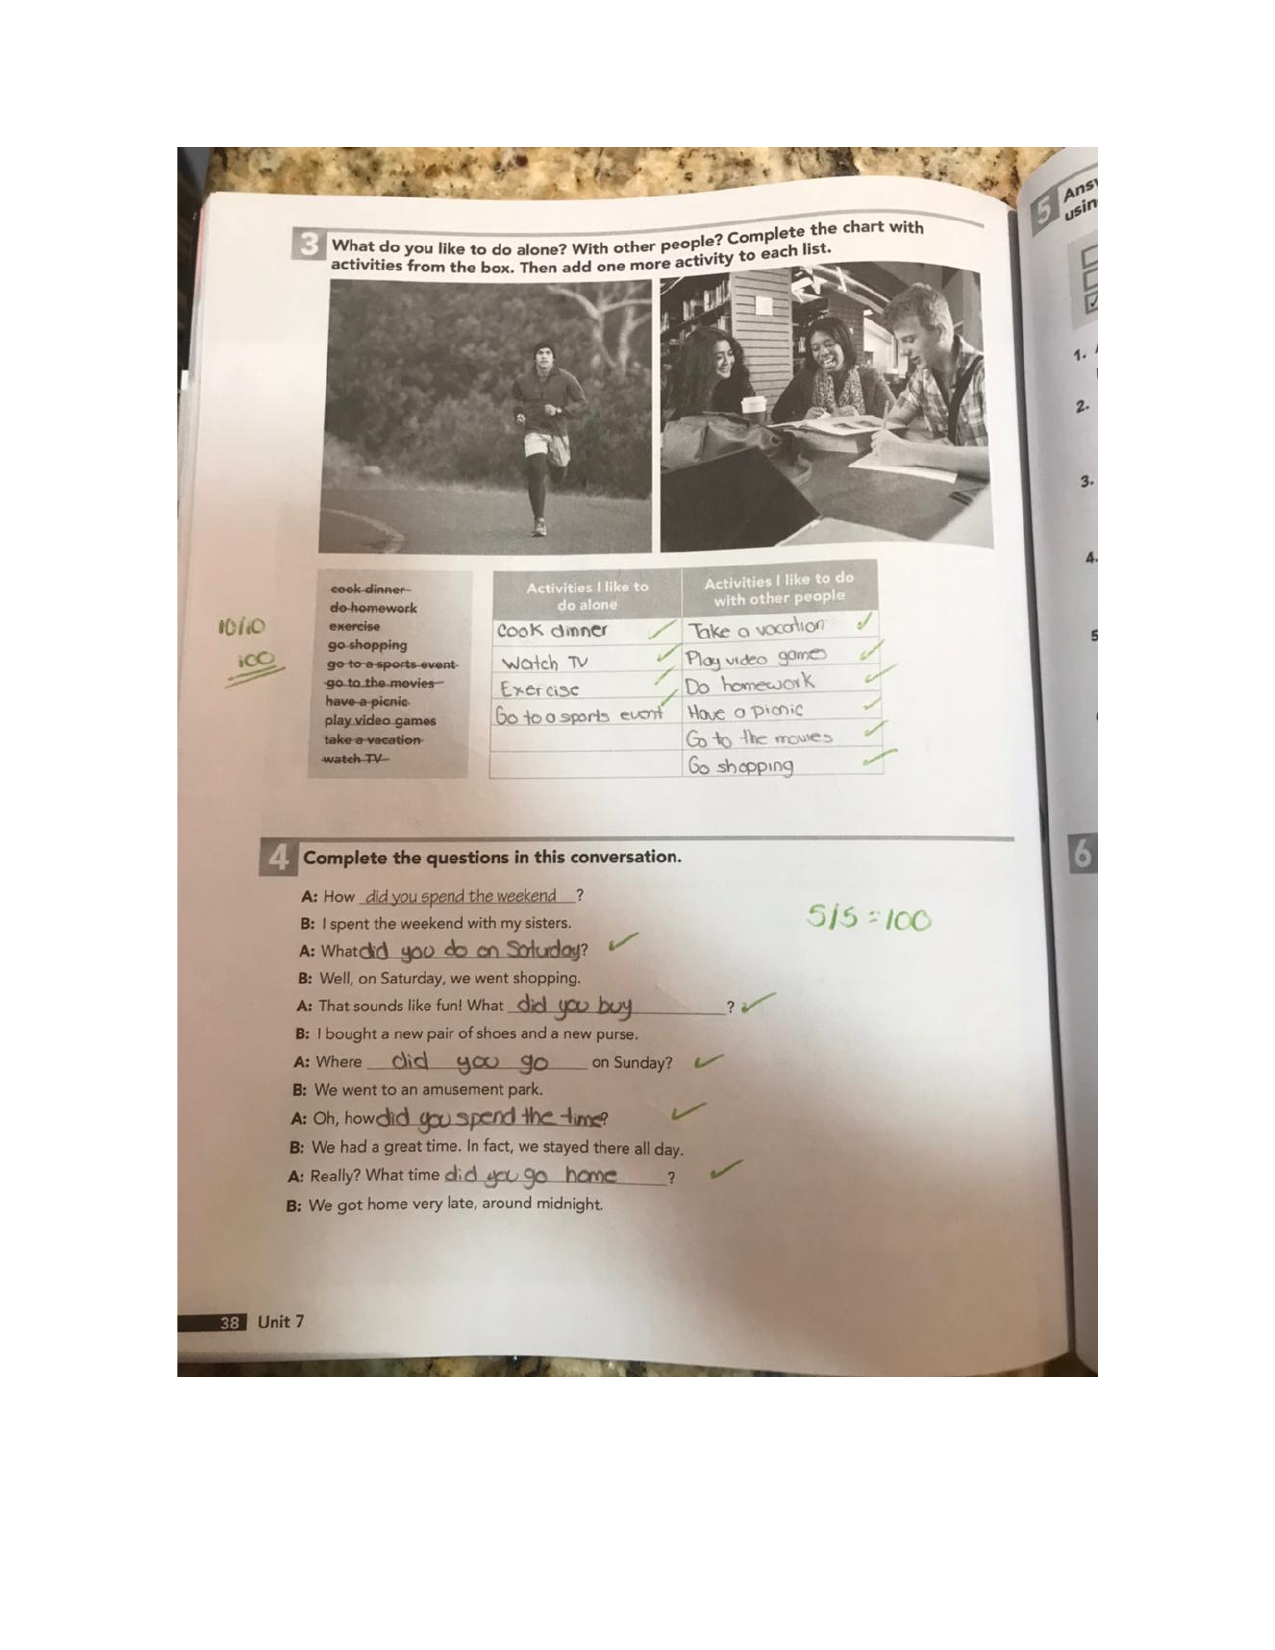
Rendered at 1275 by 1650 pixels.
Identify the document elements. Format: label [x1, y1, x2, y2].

picture [177, 147, 1098, 1377]
